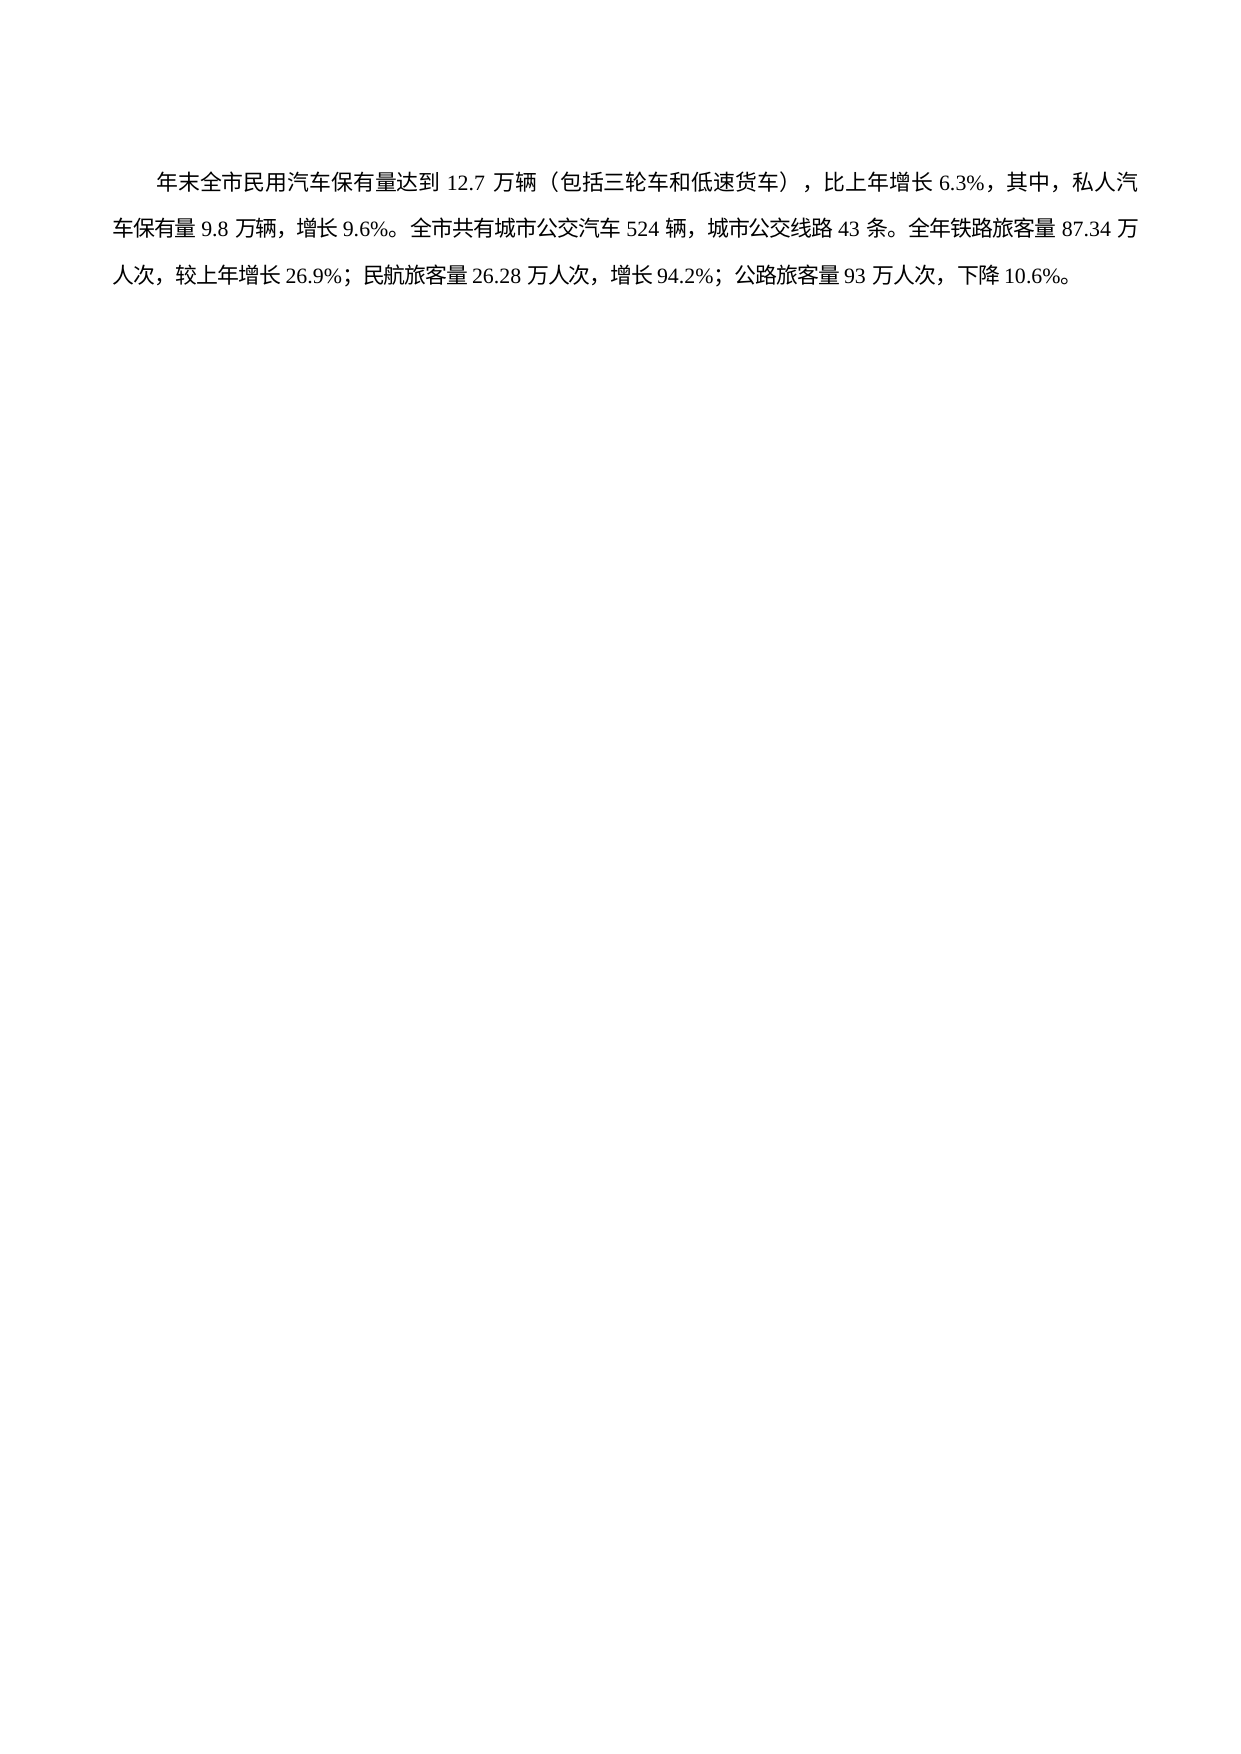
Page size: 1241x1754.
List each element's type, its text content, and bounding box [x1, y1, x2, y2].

text 年末全市民用汽车保有量达到 12.7 万辆（包括三轮车和低速货车），比上年增长 6.3%，其中，私人汽车保有量 9.8 万辆，增长 9.6%。全市共有城市公交汽车 524 辆，城市公交线路 43 条。全年铁路旅客量 87.34 万人次，较上年增长 26.9%；民航旅客量 26.28 万人次，增长 94.2%；公路旅客量 93 万人次，下降 10.6%。 [112, 164, 1139, 290]
